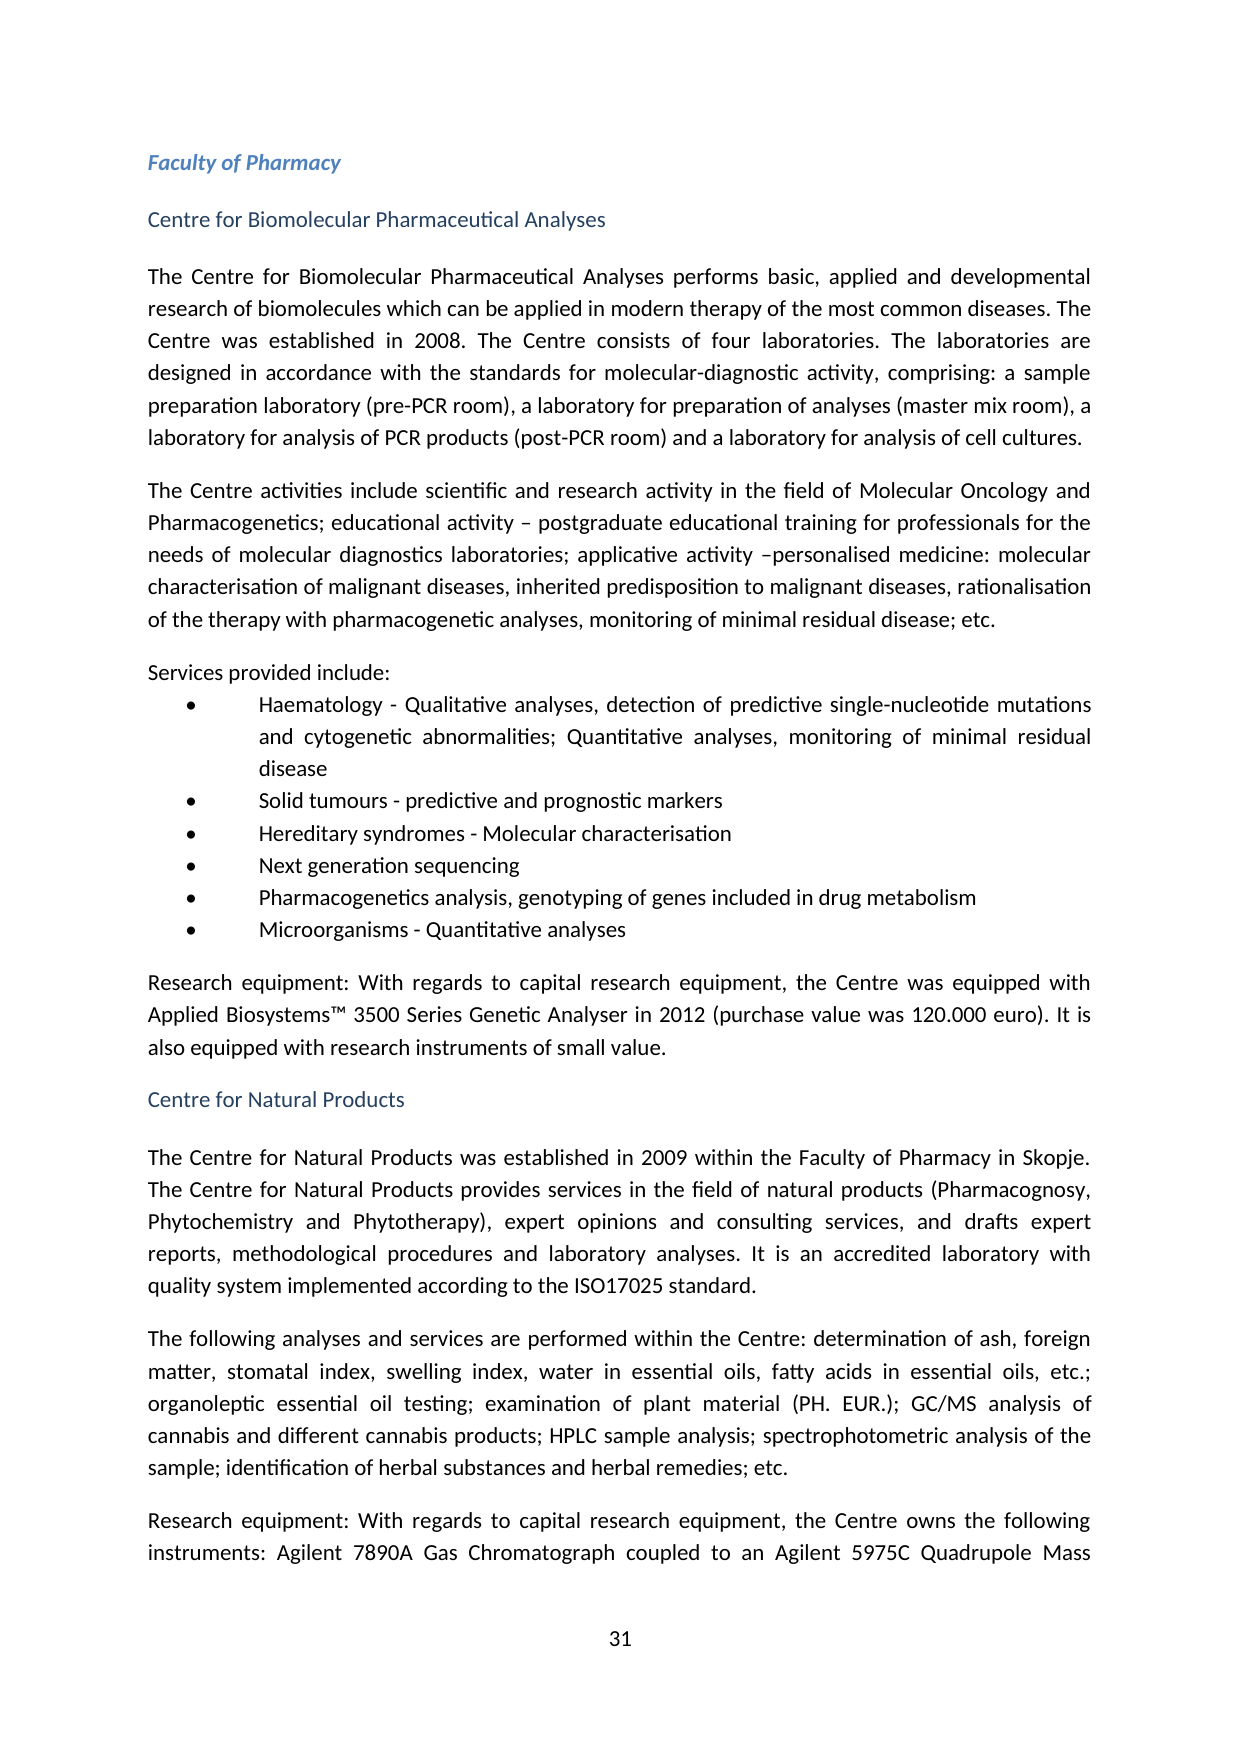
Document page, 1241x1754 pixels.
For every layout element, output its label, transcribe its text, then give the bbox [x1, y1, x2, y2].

list Haematology - Qualitative analyses, detection of predictive single-nucleotide mutations and cytogenetic abnormalities; Quantitative analyses, monitoring of minimal residual disease [185, 690, 1093, 782]
text The Centre for Biomolecular Pharmaceutical Analyses performs basic, applied and developmental research of biomolecules which can be applied in modern therapy of the most common diseases. The Centre was established in 2008. The Centre consists of four laboratories. The laboratories are designed in accordance with the standards for molecular-diagnostic activity, comprising: a sample preparation laboratory (pre-PCR room), a laboratory for preparation of analyses (master mix room), a laboratory for analysis of PCR products (post-PCR room) and a laboratory for analysis of cell cultures. [148, 262, 1093, 451]
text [148, 1506, 1093, 1567]
text Research equipment: With regards to capital research equipment, the Centre was equipped with Applied Biosystems™ 3500 Series Genetic Analyser in 2012 (purchase value was 120.000 euro). It is also equipped with research instruments of small value. [148, 968, 1093, 1061]
list Pharmacogenetics analysis, genotyping of genes included in drug metabolism [185, 883, 1093, 911]
list Solid tumours - predictive and prognostic markers [185, 786, 1093, 814]
subtitle Centre for Biomolecular Pharmaceutical Analyses [148, 205, 1093, 233]
list Hereditary syndromes - Molecular characterisation [185, 819, 1093, 847]
text The Centre for Natural Products was established in 2009 within the Faculty of Pharmacy in Skopje. The Centre for Natural Products provides services in the field of natural products (Pharmacognosy, Phytochemistry and Phytotherapy), expert opinions and consulting services, and drafts expert reports, methodological procedures and laboratory analyses. It is an accredited laboratory with quality system implemented according to the ISO17025 standard. [148, 1143, 1093, 1299]
text The Centre activities include scientific and research activity in the field of Molecular Oncology and Pharmacogenetics; educational activity – postgraduate educational training for professionals for the needs of molecular diagnostics laboratories; applicative activity –personalised medicine: molecular characterisation of malignant diseases, inherited predisposition to malignant diseases, rationalisation of the therapy with pharmacogenetic analyses, monitoring of minimal residual disease; etc. [148, 476, 1093, 633]
list Next generation sequencing [185, 851, 1093, 879]
list Microorganisms - Quantitative analyses [185, 915, 1093, 943]
text Services provided include: [148, 658, 1093, 686]
subtitle Centre for Natural Products [148, 1086, 1093, 1114]
subtitle Faculty of Pharmacy [148, 148, 1093, 176]
text The following analyses and services are performed within the Centre: determination of ash, foreign matter, stomatal index, swelling index, water in essential oils, fatty acids in essential oils, etc.; organoleptic essential oil testing; examination of plant material (PH. EUR.); GC/MS analysis of cannabis and different cannabis products; HPLC sample analysis; spectrophotometric analysis of the sample; identification of herbal substances and herbal remedies; etc. [148, 1324, 1093, 1481]
